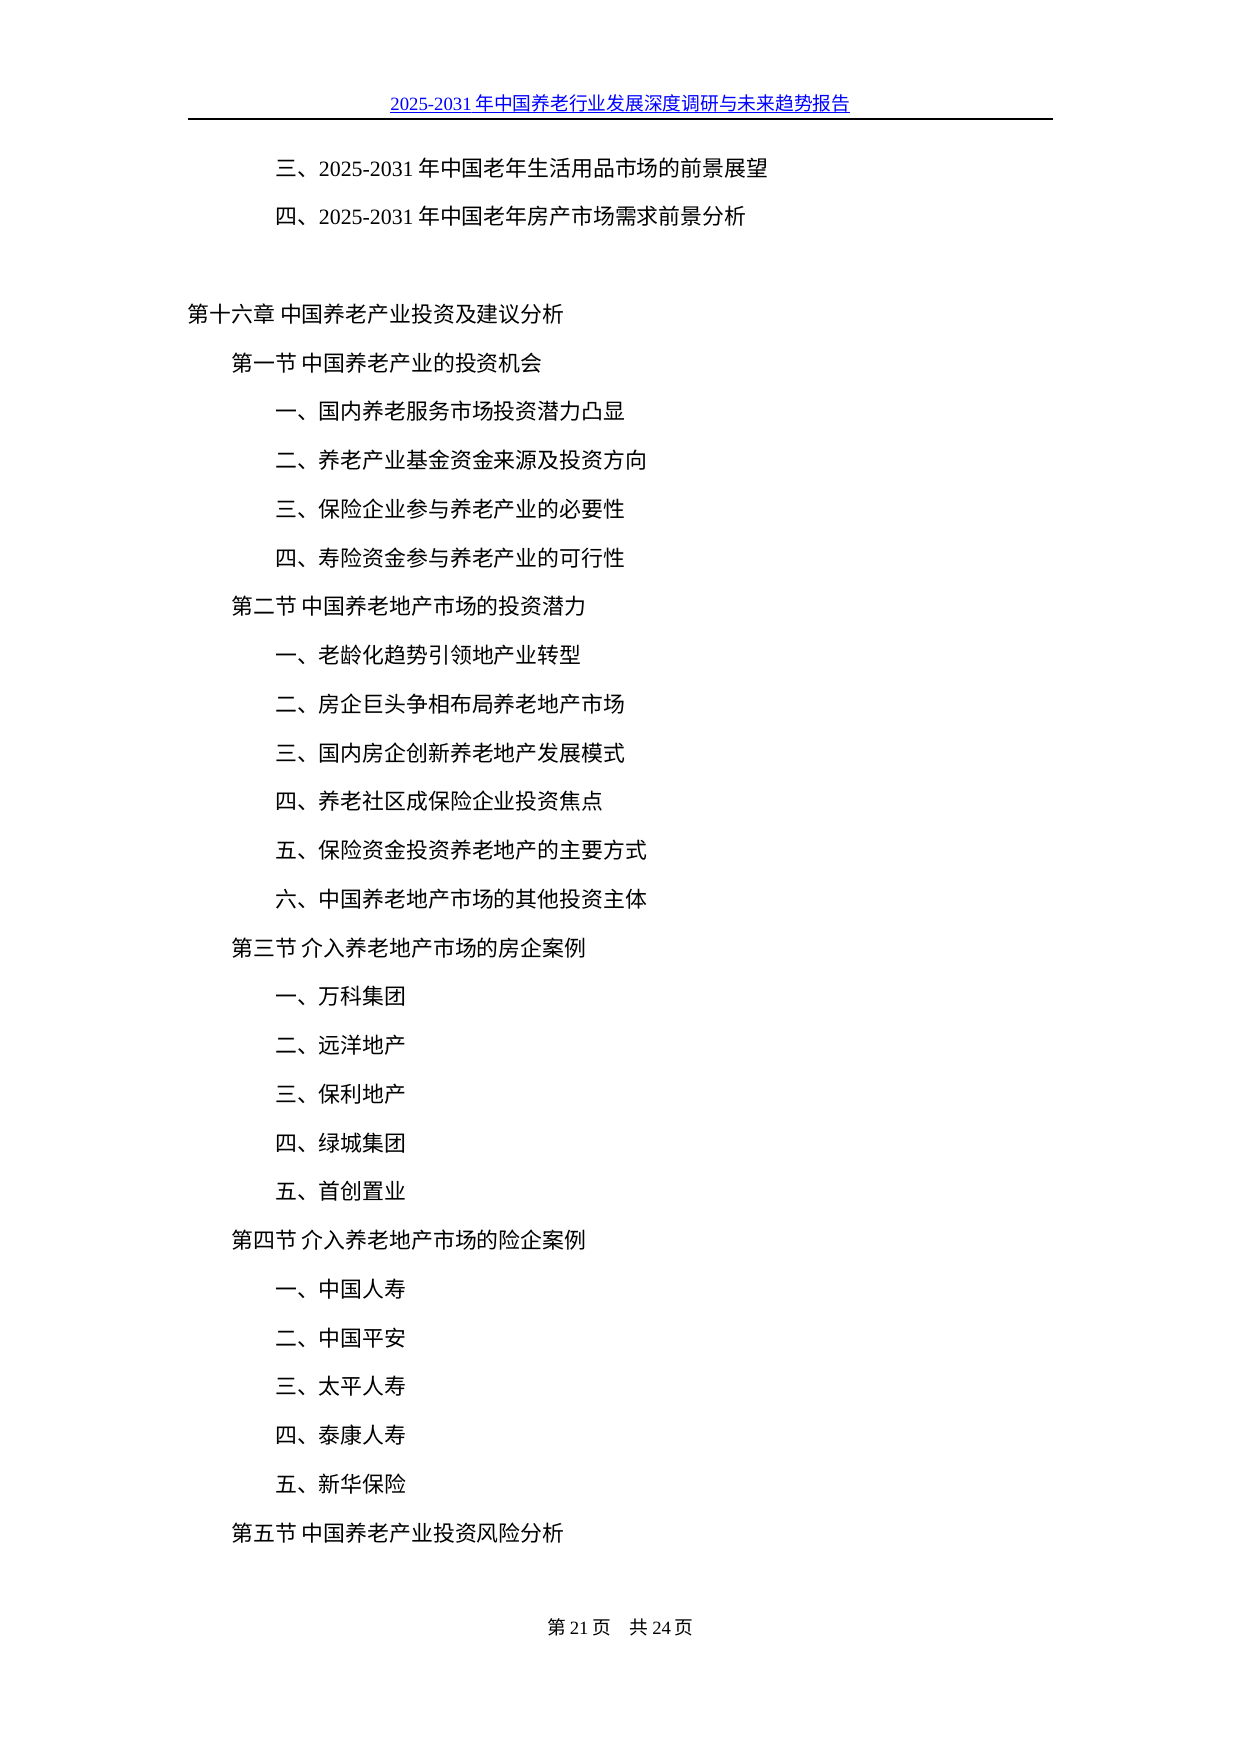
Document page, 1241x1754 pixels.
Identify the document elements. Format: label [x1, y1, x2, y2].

text [187, 150, 1053, 1548]
